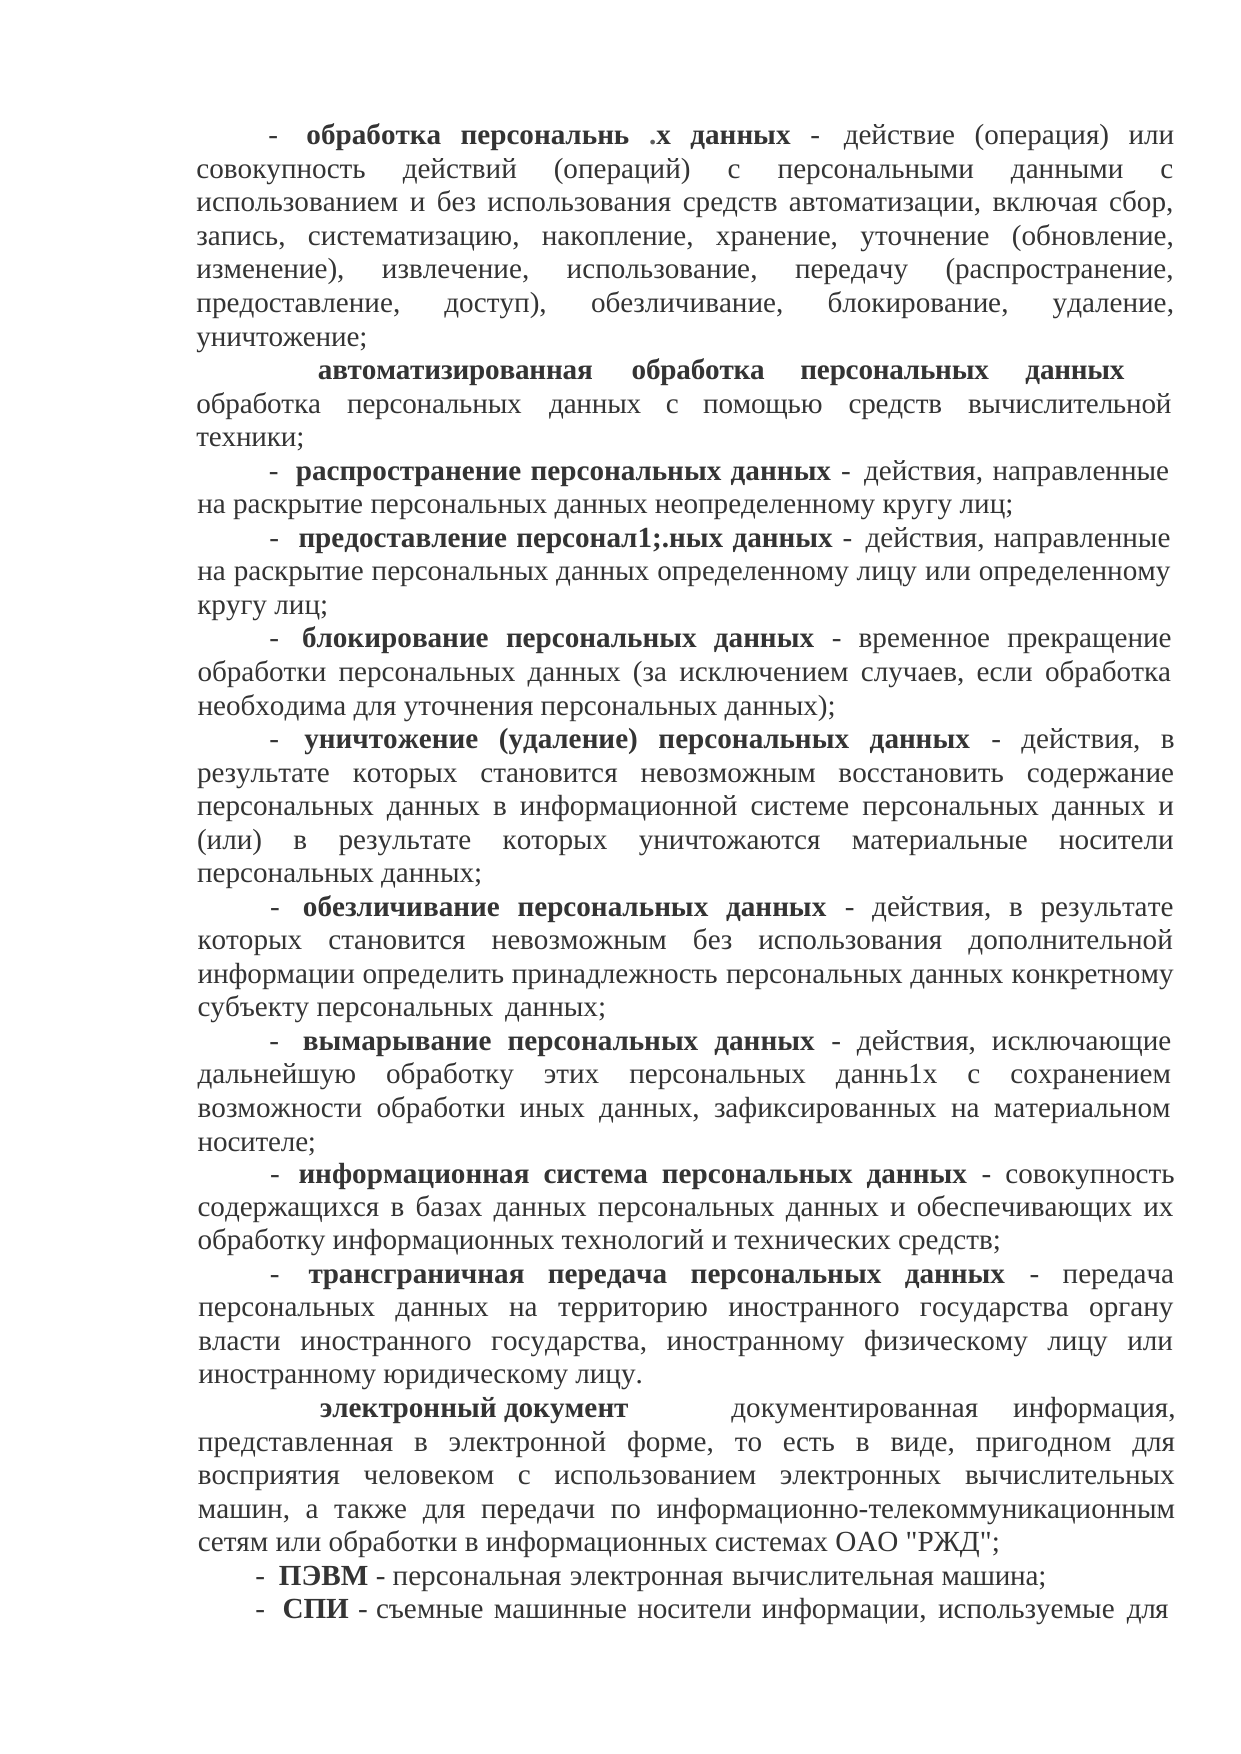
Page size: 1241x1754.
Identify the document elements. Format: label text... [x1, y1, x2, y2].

list уничтожение (удаление) персональных данных - действия, в результате которых становится невозможным восстановить содержание персональных данных в информационной системе персональных данных и (или) в результате которых уничтожаются материальные носители персональных данных; [197, 721, 1175, 889]
list блокирование персональных данных - временное прекращение обработки персональных данных (за исключением случаев, если обработка необходима для уточнения персональных данных); [197, 621, 1172, 721]
list ПЭВМ - персональная электронная вычислительная машина; [255, 1558, 1221, 1591]
list СПИ - съемные машинные носители информации, используемые для [255, 1591, 1221, 1625]
list распространение персональных данных - действия, направленные на раскрытие персональных данных неопределенному кругу лиц; [197, 453, 1169, 520]
list обезличивание персональных данных - действия, в результате которых становится невозможным без использования дополнительной информации определить принадлежность персональных данных конкретному субъекту персональных данных; [197, 889, 1174, 1023]
list обработка персональнь .х данных - действие (операция) или совокупность действий (операций) с персональными данными с использованием и без использования средств автоматизации, включая сбор, запись, систематизацию, накопление, хранение, уточнение (обновление, изменение), извлечение, использование, передачу (распространение, предоставление, доступ), обезличивание, блокирование, удаление, уничтожение; [196, 117, 1174, 352]
list предоставление персонал1;.ных данных - действия, направленные на раскрытие персональных данных определенному лицу или определенному кругу лиц; [197, 520, 1171, 621]
list трансграничная передача персональных данных - передача персональных данных на территорию иностранного государства органу власти иностранного государства, иностранному физическому лицу или иностранному юридическому лицу. [198, 1256, 1174, 1390]
list вымарывание персональных данных - действия, исключающие дальнейшую обработку этих персональных даннь1х с сохранением возможности обработки иных данных, зафиксированных на материальном носителе; [197, 1023, 1172, 1157]
list информационная система персональных данных - совокупность содержащихся в базах данных персональных данных и обеспечивающих их обработку информационных технологий и технических средств; [197, 1157, 1174, 1256]
text электронный документ документированная информация, представленная в электронной форме, то есть в виде, пригодном для восприятия человеком с использованием электронных вычислительных машин, а также для передачи по информационно-телекоммуникационным сетям или обработки в информационных системах ОАО "РЖД"; [198, 1390, 1176, 1558]
text автоматизированная обработка персональных данных обработка персональных данных с помощью средств вычислительной техники; [196, 352, 1175, 453]
